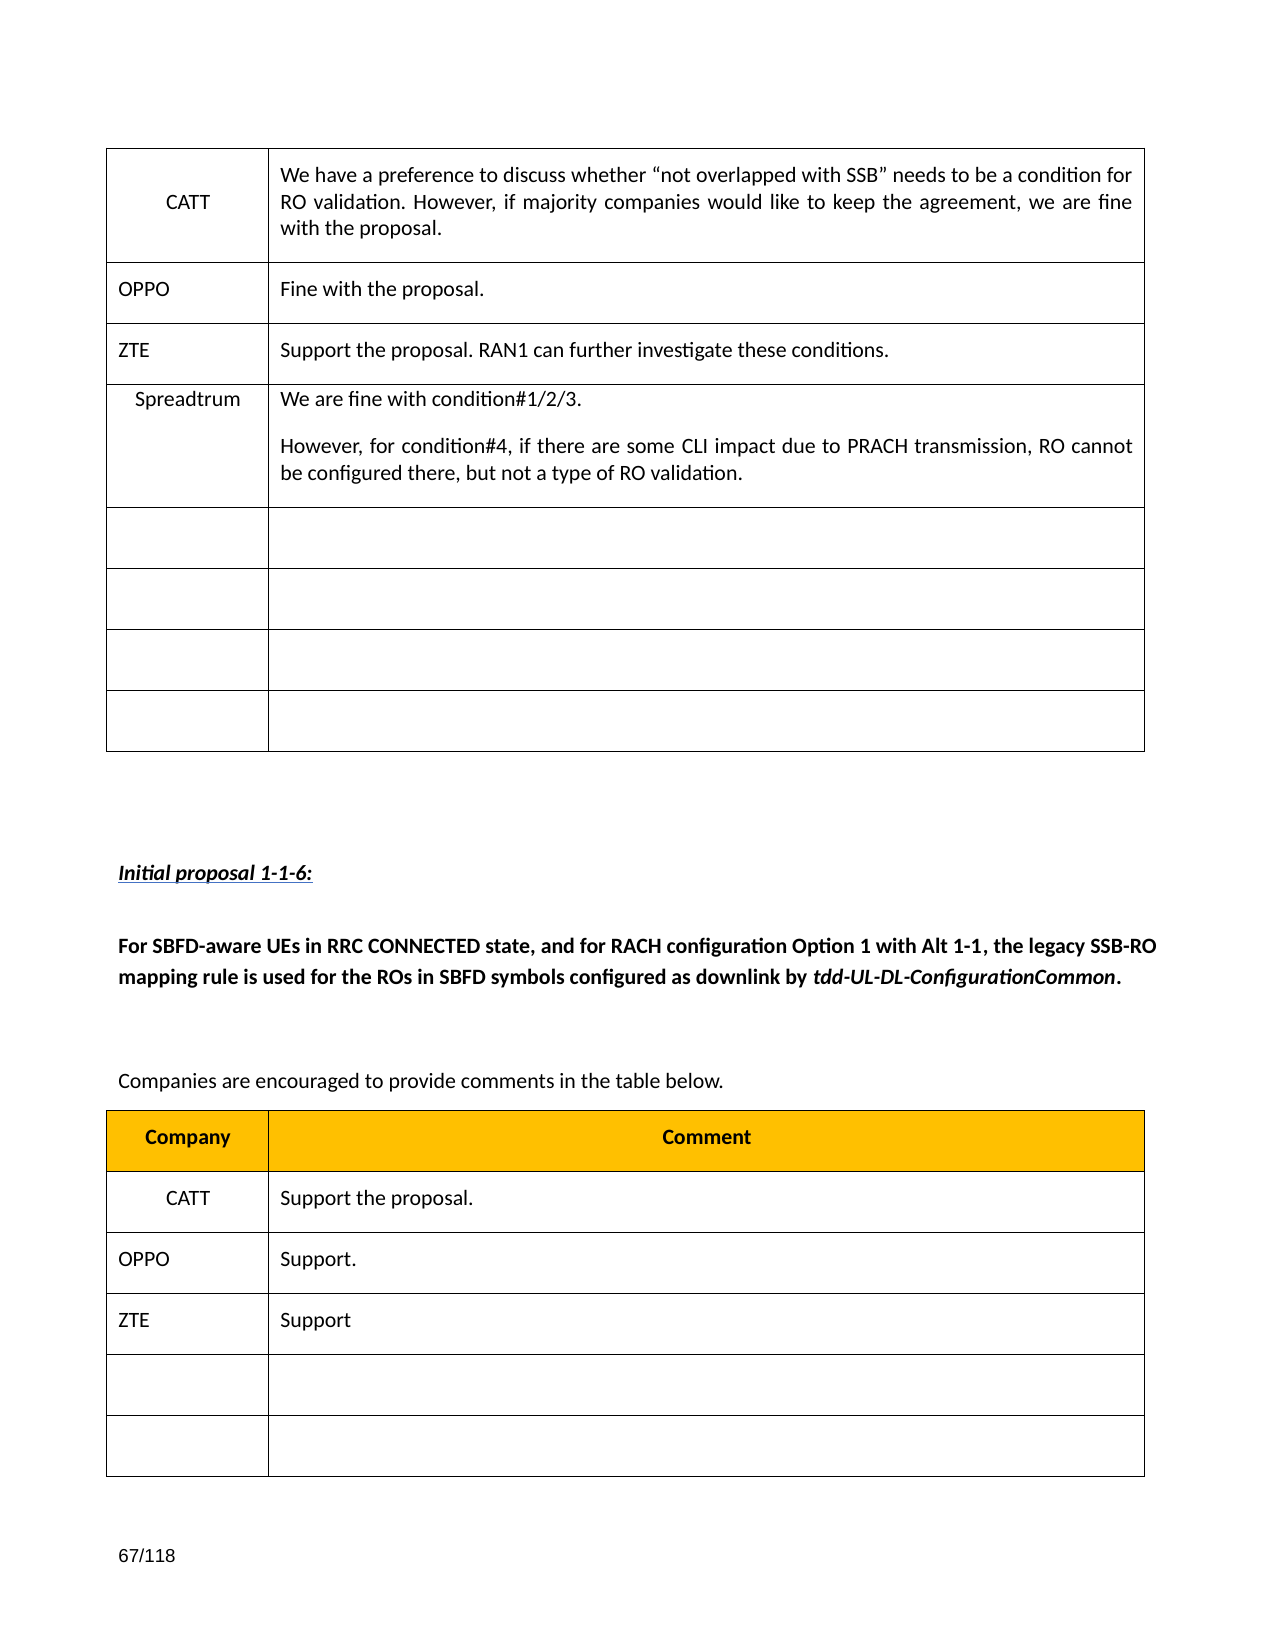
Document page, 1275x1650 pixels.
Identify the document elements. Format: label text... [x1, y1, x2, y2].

table_cell [107, 508, 268, 568]
table_cell CATT [107, 149, 268, 262]
table_cell Support the proposal. [269, 1172, 1144, 1232]
table_cell Spreadtrum [107, 385, 268, 507]
table_cell We are fine with condition#1/2/3. However, for condition#4, if there are some CLI impact due to PRACH transmission, RO cannot be configured there, but not a type of RO validation. [269, 385, 1144, 507]
table_header Comment [269, 1111, 1144, 1171]
table_cell [107, 1416, 268, 1476]
table_cell [269, 691, 1144, 751]
table_cell ZTE [107, 324, 268, 384]
table_cell OPPO [107, 1233, 268, 1293]
table_cell Support the proposal. RAN1 can further investigate these conditions. [269, 324, 1144, 384]
table_cell [269, 1355, 1144, 1415]
text For SBFD-aware UEs in RRC CONNECTED state, and for RACH configuration Option 1 with Alt 1-1, the legacy SSB-RO mapping rule is used for the ROs in SBFD symbols configured as downlink by tdd-UL-DL-ConfigurationCommon. [118, 932, 1157, 989]
table_cell We have a preference to discuss whether “not overlapped with SSB” needs to be a condition for RO validation. However, if majority companies would like to keep the agreement, we are fine with the proposal. [269, 149, 1144, 262]
table_header Company [107, 1111, 268, 1171]
table_cell Fine with the proposal. [269, 263, 1144, 323]
text Companies are encouraged to provide comments in the table below. [118, 1067, 1157, 1093]
table_cell [107, 1355, 268, 1415]
table_cell ZTE [107, 1294, 268, 1354]
table_cell [107, 630, 268, 690]
table_cell [107, 691, 268, 751]
table_cell [269, 569, 1144, 629]
table_cell Support. [269, 1233, 1144, 1293]
table_cell Support [269, 1294, 1144, 1354]
text Initial proposal 1-1-6: [118, 859, 1157, 886]
table_cell CATT [107, 1172, 268, 1232]
table_cell [269, 508, 1144, 568]
table_cell [107, 569, 268, 629]
table_cell OPPO [107, 263, 268, 323]
table_cell [269, 1416, 1144, 1476]
table_cell [269, 630, 1144, 690]
